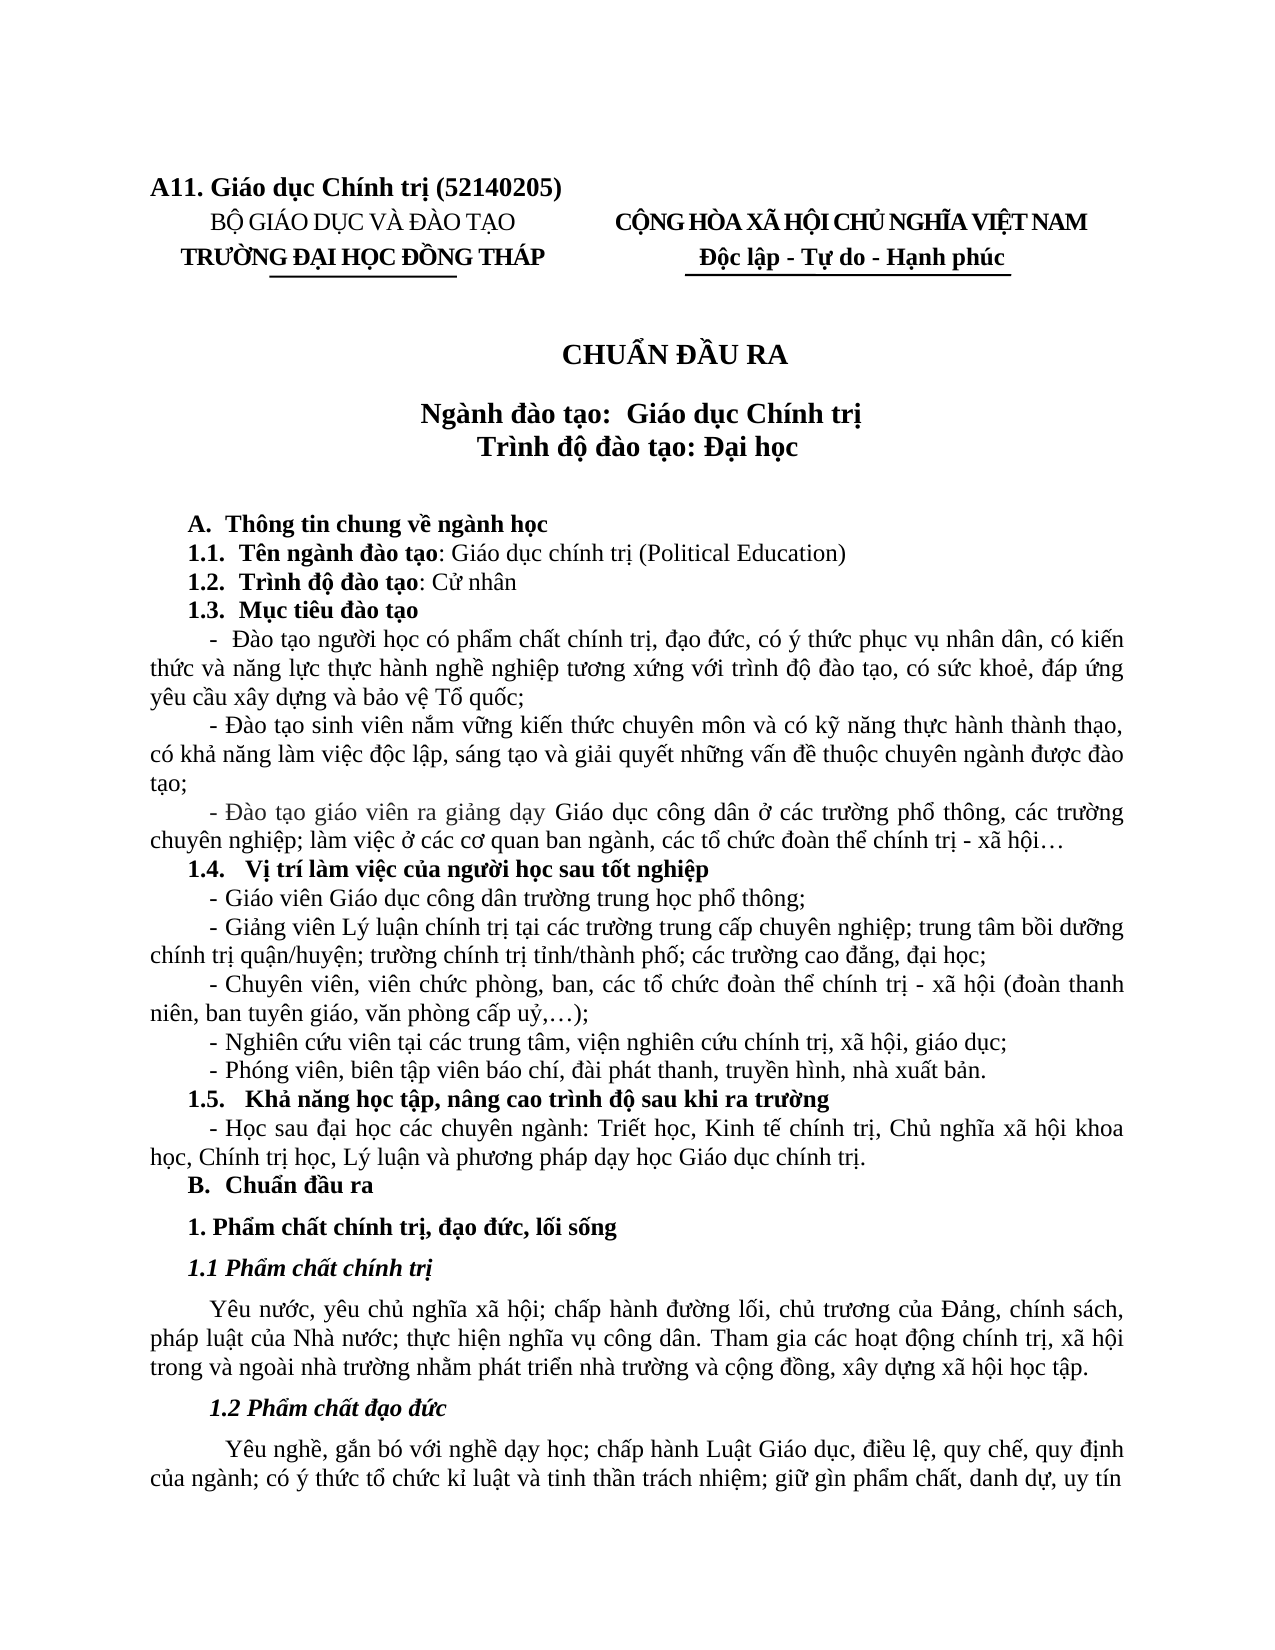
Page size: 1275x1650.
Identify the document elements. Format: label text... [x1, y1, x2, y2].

text 1.1 Phẩm chất chính trị [150, 1253, 1125, 1282]
list Thông tin chung về ngành học [187, 509, 1125, 538]
list Chuyên viên, viên chức phòng, ban, các tổ chức đoàn thể chính trị - xã hội (đoàn thanh niên, ban tuyên giáo, văn phòng cấp uỷ,…); [150, 969, 1125, 1027]
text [150, 1434, 1125, 1492]
list Trình độ đào tạo: Cử nhân [187, 567, 1125, 595]
list Giảng viên Lý luận chính trị tại các trường trung cấp chuyên nghiệp; trung tâm bồi dưỡng chính trị quận/huyện; trường chính trị tỉnh/thành phố; các trường cao đẳng, đại học; [150, 912, 1125, 969]
text Ngành đào tạo: Giáo dục Chính trị [150, 396, 1125, 429]
list Vị trí làm việc của người học sau tốt nghiệp [187, 854, 1125, 883]
text 1.2 Phẩm chất đạo đức [150, 1393, 1125, 1422]
subtitle A11. Giáo dục Chính trị (52140205) [150, 171, 1125, 202]
list Chuẩn đầu ra [187, 1170, 1125, 1199]
list Khả năng học tập, nâng cao trình độ sau khi ra trường [187, 1084, 1125, 1113]
text Trình độ đào tạo: Đại học [150, 429, 1125, 463]
list Nghiên cứu viên tại các trung tâm, viện nghiên cứu chính trị, xã hội, giáo dục; [150, 1027, 1125, 1055]
list Đào tạo người học có phẩm chất chính trị, đạo đức, có ý thức phục vụ nhân dân, có kiến thức và năng lực thực hành nghề nghiệp tương xứng với trình độ đào tạo, có sức khoẻ, đáp ứng yêu cầu xây dựng và bảo vệ Tổ quốc; [150, 624, 1125, 710]
list Tên ngành đào tạo: Giáo dục chính trị (Political Education) [187, 538, 1125, 567]
text Yêu nước, yêu chủ nghĩa xã hội; chấp hành đường lối, chủ trương của Đảng, chính sách, pháp luật của Nhà nước; thực hiện nghĩa vụ công dân. Tham gia các hoạt động chính trị, xã hội trong và ngoài nhà trường nhằm phát triển nhà trường và cộng đồng, xây dựng xã hội học tập. [150, 1294, 1125, 1380]
list Đào tạo giáo viên ra giảng dạy Giáo dục công dân ở các trường phổ thông, các trường chuyên nghiệp; làm việc ở các cơ quan ban ngành, các tổ chức đoàn thể chính trị - xã hội… [150, 797, 1125, 854]
text CHUẨN ĐẦU RA [150, 337, 1125, 371]
list Học sau đại học các chuyên ngành: Triết học, Kinh tế chính trị, Chủ nghĩa xã hội khoa học, Chính trị học, Lý luận và phương pháp dạy học Giáo dục chính trị. [150, 1113, 1125, 1170]
text 1. Phẩm chất chính trị, đạo đức, lối sống [150, 1212, 1125, 1240]
table_header BỘ GIÁO DỤC VÀ ĐÀO TẠO TRƯỜNG ĐẠI HỌC ĐỒNG THÁP [149, 207, 577, 279]
list Giáo viên Giáo dục công dân trường trung học phổ thông; [150, 883, 1125, 912]
list Mục tiêu đào tạo [187, 595, 1125, 624]
table_header CỘNG HÒA XÃ HỘI CHỦ NGHĨA VIỆT NAM Độc lập - Tự do - Hạnh phúc [578, 207, 1126, 279]
list Đào tạo sinh viên nắm vững kiến thức chuyên môn và có kỹ năng thực hành thành thạo, có khả năng làm việc độc lập, sáng tạo và giải quyết những vấn đề thuộc chuyên ngành được đào tạo; [150, 710, 1125, 797]
list Phóng viên, biên tập viên báo chí, đài phát thanh, truyền hình, nhà xuất bản. [150, 1055, 1125, 1084]
